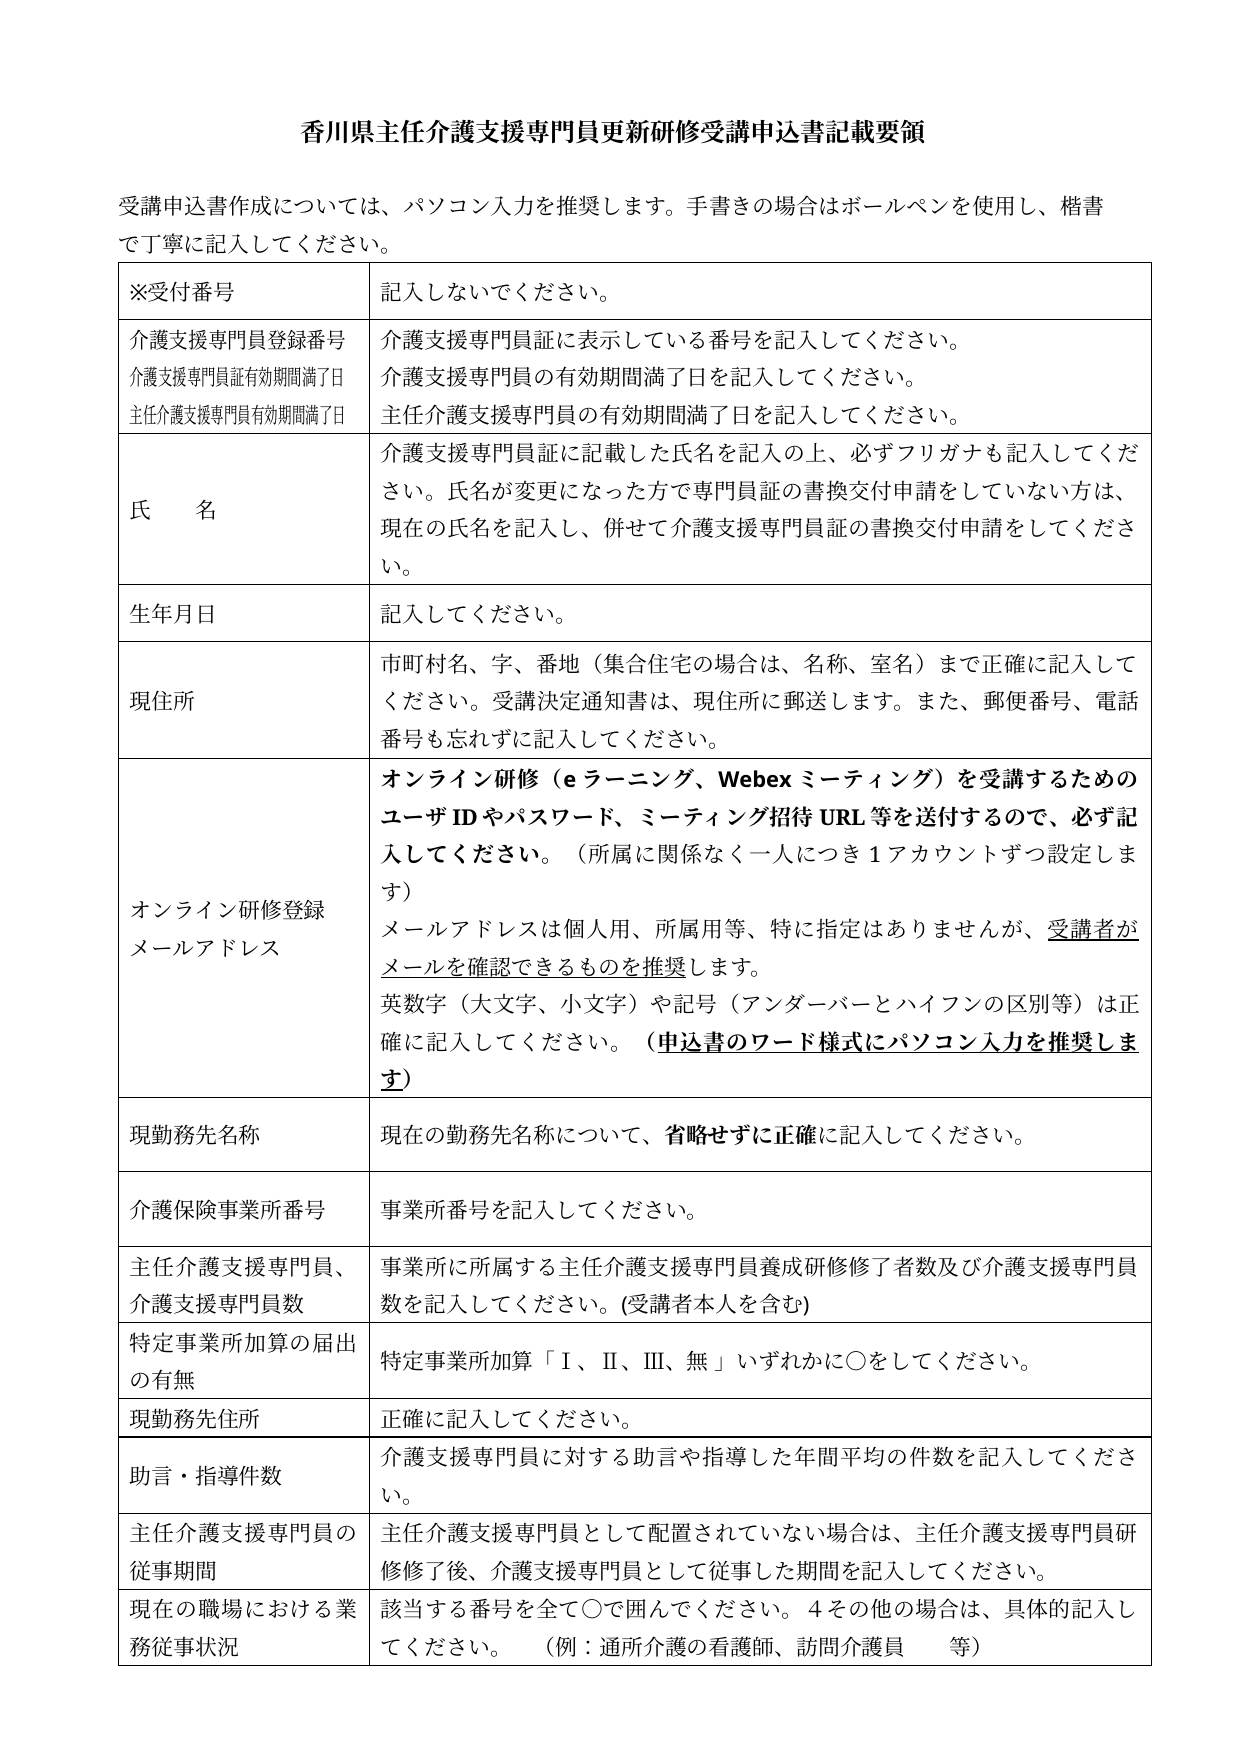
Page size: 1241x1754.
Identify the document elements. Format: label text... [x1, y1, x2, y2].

table_cell 主任介護支援専門員、介護支援専門員数 [119, 1247, 369, 1322]
table_cell 事業所に所属する主任介護支援専門員養成研修修了者数及び介護支援専門員数を記入してください。(受講者本人を含む) [370, 1247, 1151, 1322]
table_cell 主任介護支援専門員として配置されていない場合は、主任介護支援専門員研修修了後、介護支援専門員として従事した期間を記入してください。 [370, 1514, 1151, 1588]
table_cell 介護支援専門員登録番号 介護支援専門員証有効期間満了日 主任介護支援専門員有効期間満了日 [119, 320, 369, 432]
table_cell 現在の職場における業務従事状況 [119, 1590, 369, 1664]
table_cell 特定事業所加算の届出の有無 [119, 1323, 369, 1398]
table_cell 現住所 [119, 642, 369, 758]
table_cell オンライン研修（eラーニング、Webexミーティング）を受講するためのユーザIDやパスワード、ミーティング招待URL等を送付するので、必ず記入してください。（所属に関係なく一人につき1アカウントずつ設定します） メールアドレスは個人用、所属用等、特に指定はありませんが、受講者がメールを確認できるものを推奨します。 英数字（大文字、小文字）や記号（アンダーバーとハイフンの区別等）は正確に記入してください。（申込書のワード様式にパソコン入力を推奨します） [370, 759, 1151, 1097]
table_cell 事業所番号を記入してください。 [370, 1172, 1151, 1246]
table_cell 介護支援専門員証に記載した氏名を記入の上、必ずフリガナも記入してください。氏名が変更になった方で専門員証の書換交付申請をしていない方は、現在の氏名を記入し、併せて介護支援専門員証の書換交付申請をしてください。 [370, 434, 1151, 583]
table_cell 氏 名 [119, 434, 369, 583]
table_cell 現勤務先名称 [119, 1098, 369, 1171]
table_cell 市町村名、字、番地（集合住宅の場合は、名称、室名）まで正確に記入してください。受講決定通知書は、現住所に郵送します。また、郵便番号、電話番号も忘れずに記入してください。 [370, 642, 1151, 758]
table_cell 介護支援専門員証に表示している番号を記入してください。 介護支援専門員の有効期間満了日を記入してください。 主任介護支援専門員の有効期間満了日を記入してください。 [370, 320, 1151, 432]
table_cell 生年月日 [119, 585, 369, 641]
table_cell 記入してください。 [370, 585, 1151, 641]
table_cell 介護保険事業所番号 [119, 1172, 369, 1246]
table_cell 現在の勤務先名称について、省略せずに正確に記入してください。 [370, 1098, 1151, 1171]
table_cell 該当する番号を全て○で囲んでください。４その他の場合は、具体的記入してください。 （例：通所介護の看護師、訪問介護員 等） [370, 1590, 1151, 1664]
table_cell オンライン研修登録 メールアドレス [119, 759, 369, 1097]
table_cell 特定事業所加算「Ⅰ、Ⅱ、Ⅲ、無 」いずれかに○をしてください。 [370, 1323, 1151, 1398]
table_header ※受付番号 [119, 263, 369, 319]
text 香川県主任介護支援専門員更新研修受講申込書記載要領 [118, 112, 1107, 149]
table_cell 正確に記入してください。 [370, 1399, 1151, 1436]
table_cell 主任介護支援専門員の従事期間 [119, 1514, 369, 1588]
text 受講申込書作成については、パソコン入力を推奨します。手書きの場合はボールペンを使用し、楷書で丁寧に記入してください。 [118, 187, 1107, 262]
table_cell 介護支援専門員に対する助言や指導した年間平均の件数を記入してください。 [370, 1438, 1151, 1512]
table_header 記入しないでください。 [370, 263, 1151, 319]
table_cell 助言・指導件数 [119, 1438, 369, 1512]
table_cell 現勤務先住所 [119, 1399, 369, 1436]
